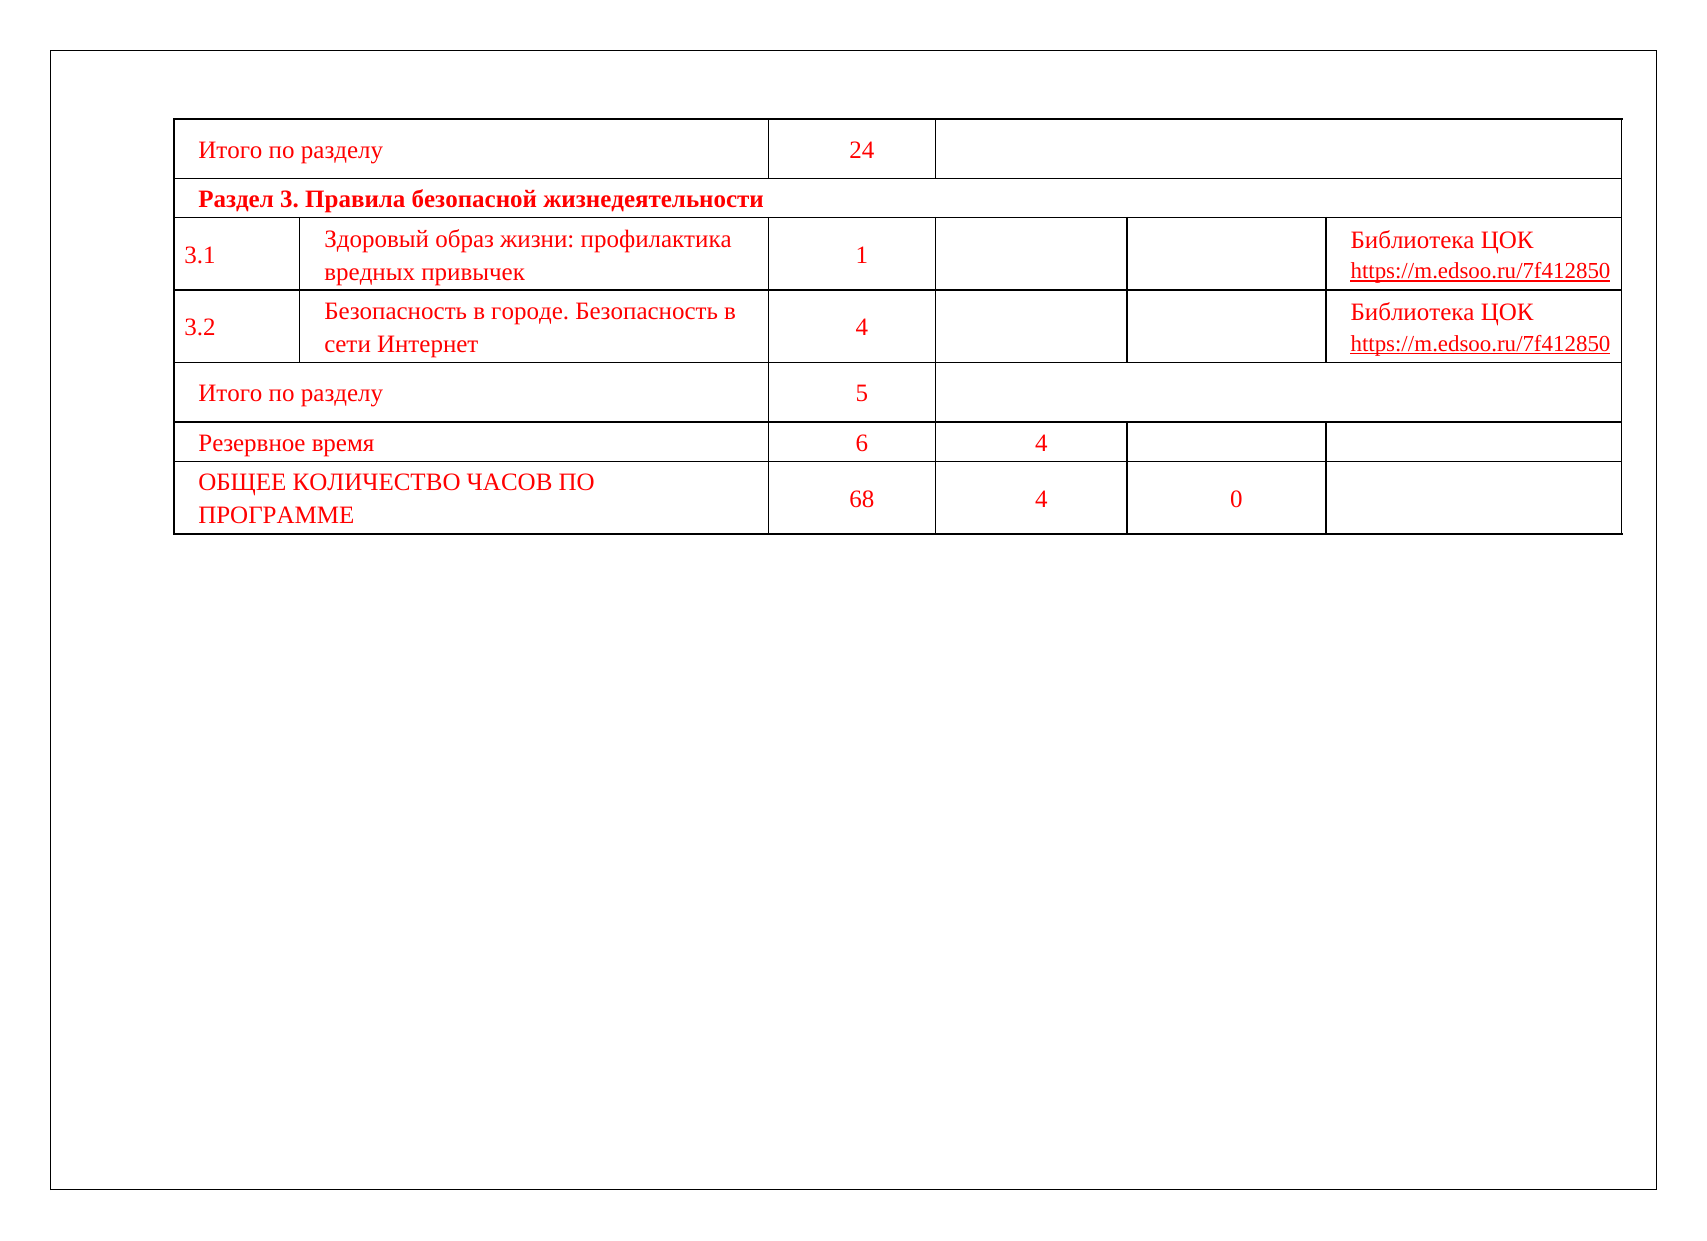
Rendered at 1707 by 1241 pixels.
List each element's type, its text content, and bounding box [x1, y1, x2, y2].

table_cell [936, 363, 1621, 421]
table_cell 0 [1128, 462, 1325, 533]
table_cell 4 [769, 291, 935, 362]
table_cell [1327, 423, 1621, 461]
table_cell 4 [936, 423, 1126, 461]
table_cell [1327, 462, 1621, 533]
table_cell Итого по разделу [175, 363, 768, 421]
table_cell 68 [769, 462, 935, 533]
table_cell [936, 120, 1621, 177]
table_cell 3.2 [175, 291, 299, 362]
table_cell 1 [769, 218, 935, 289]
table_cell Раздел 3. Правила безопасной жизнедеятельности [175, 179, 1621, 217]
table_cell 3.1 [175, 218, 299, 289]
table_cell Безопасность в городе. Безопасность в сети Интернет [300, 291, 768, 362]
table_cell 5 [769, 363, 935, 421]
table_cell [936, 218, 1126, 289]
table_cell Итого по разделу [175, 120, 768, 177]
table_cell [1128, 423, 1325, 461]
table_cell Здоровый образ жизни: профилактика вредных привычек [300, 218, 768, 289]
table_cell Библиотека ЦОК https://m.edsoo.ru/7f412850 [1327, 291, 1621, 362]
table_cell 4 [936, 462, 1126, 533]
table_cell Резервное время [175, 423, 768, 461]
table_cell ОБЩЕЕ КОЛИЧЕСТВО ЧАСОВ ПО ПРОГРАММЕ [175, 462, 768, 533]
table_cell [936, 291, 1126, 362]
table_cell [1128, 291, 1325, 362]
table_cell 24 [769, 120, 935, 177]
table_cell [1327, 218, 1621, 289]
table_cell [1128, 218, 1325, 289]
table_cell 6 [769, 423, 935, 461]
